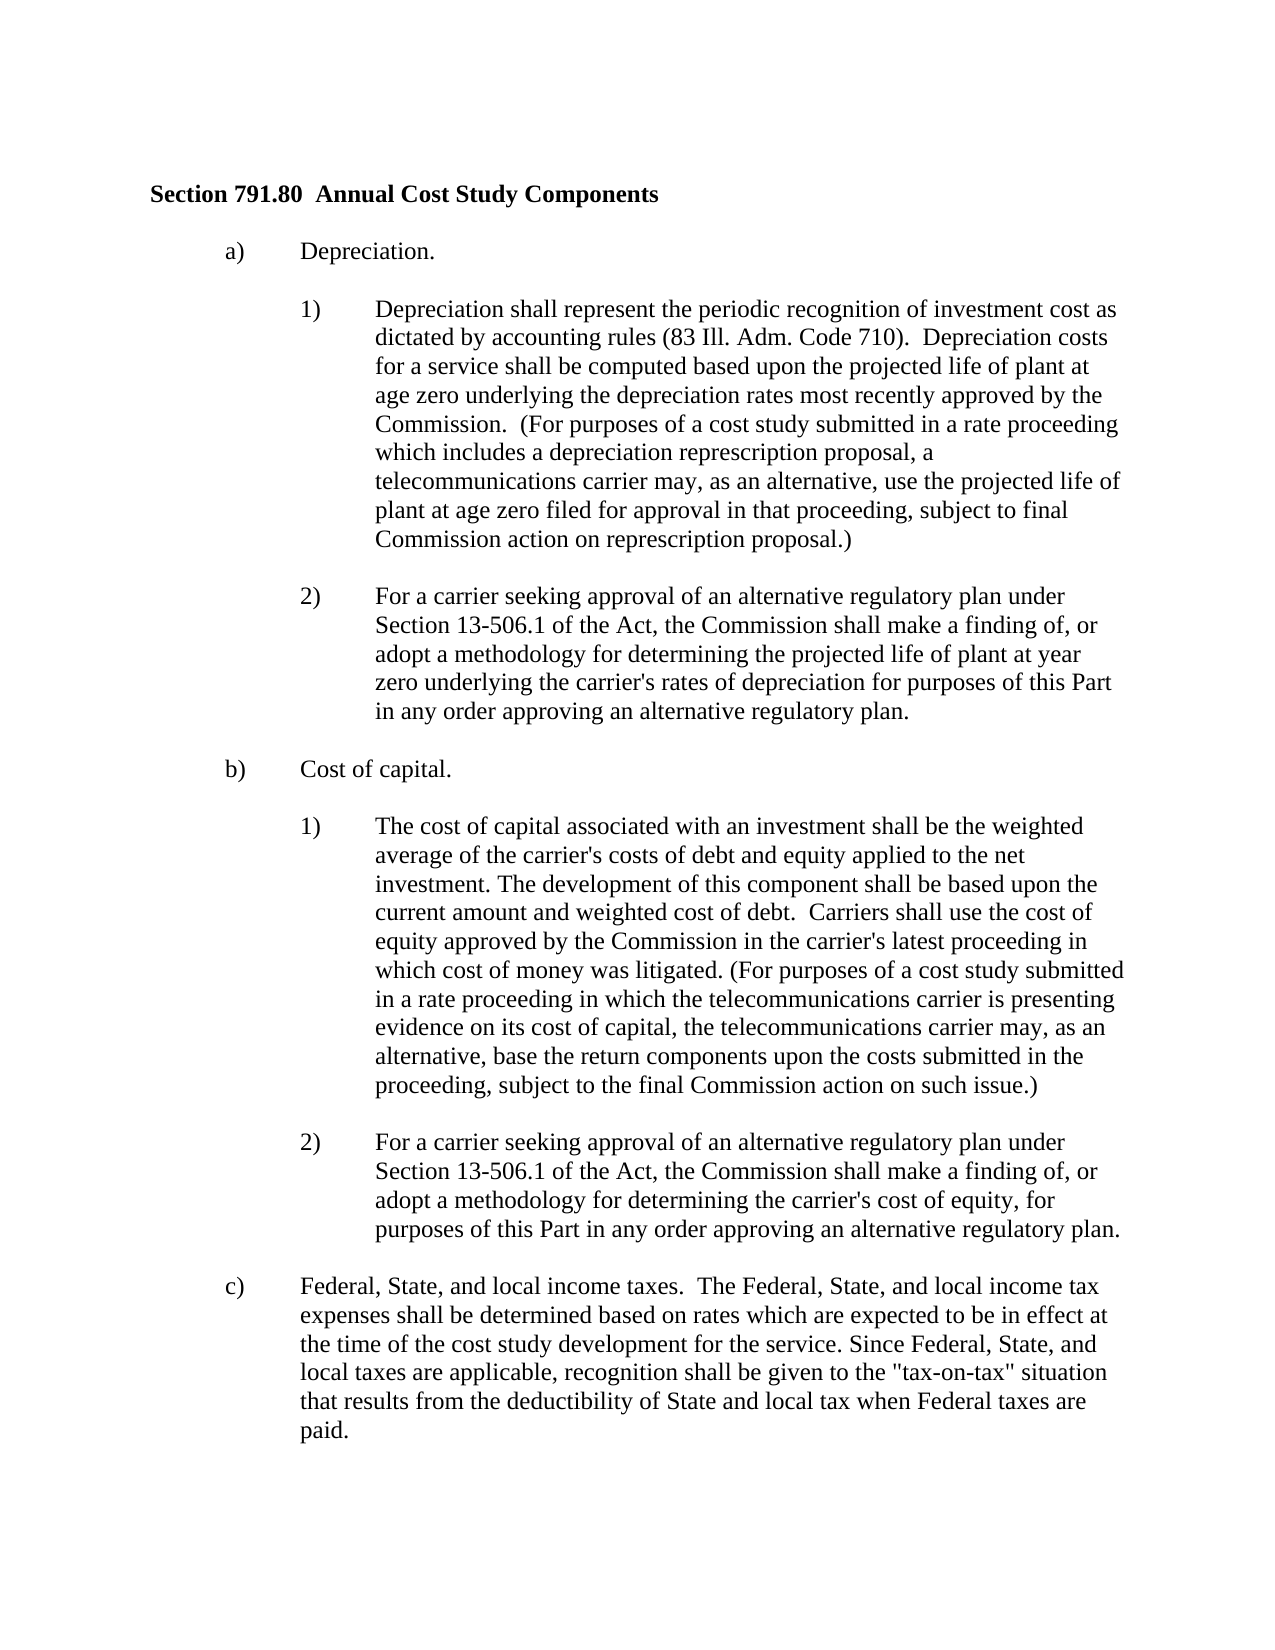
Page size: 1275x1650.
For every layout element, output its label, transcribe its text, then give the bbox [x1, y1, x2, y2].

text a) Depreciation. [150, 236, 1125, 265]
text 1) The cost of capital associated with an investment shall be the weighted average of the carrier's costs of debt and equity applied to the net investment. The development of this component shall be based upon the current amount and weighted cost of debt. Carriers shall use the cost of equity approved by the Commission in the carrier's latest proceeding in which cost of money was litigated. (For purposes of a cost study submitted in a rate proceeding in which the telecommunications carrier is presenting evidence on its cost of capital, the telecommunications carrier may, as an alternative, base the return components upon the costs submitted in the proceeding, subject to the final Commission action on such issue.) [300, 811, 1125, 1099]
text 1) Depreciation shall represent the periodic recognition of investment cost as dictated by accounting rules (83 Ill. Adm. Code 710). Depreciation costs for a service shall be computed based upon the projected life of plant at age zero underlying the depreciation rates most recently approved by the Commission. (For purposes of a cost study submitted in a rate proceeding which includes a depreciation represcription proposal, a telecommunications carrier may, as an alternative, use the projected life of plant at age zero filed for approval in that proceeding, subject to final Commission action on represcription proposal.) [300, 294, 1125, 552]
text Section 791.80 Annual Cost Study Components [150, 179, 1125, 207]
text 2) For a carrier seeking approval of an alternative regulatory plan under Section 13-506.1 of the Act, the Commission shall make a finding of, or adopt a methodology for determining the carrier's cost of equity, for purposes of this Part in any order approving an alternative regulatory plan. [300, 1127, 1125, 1242]
text b) Cost of capital. [150, 754, 1125, 782]
text 2) For a carrier seeking approval of an alternative regulatory plan under Section 13-506.1 of the Act, the Commission shall make a finding of, or adopt a methodology for determining the projected life of plant at year zero underlying the carrier's rates of depreciation for purposes of this Part in any order approving an alternative regulatory plan. [300, 581, 1125, 725]
text c) Federal, State, and local income taxes. The Federal, State, and local income tax expenses shall be determined based on rates which are expected to be in effect at the time of the cost study development for the service. Since Federal, State, and local taxes are applicable, recognition shall be given to the "tax-on-tax" situation that results from the deductibility of State and local tax when Federal taxes are paid. [225, 1271, 1125, 1444]
